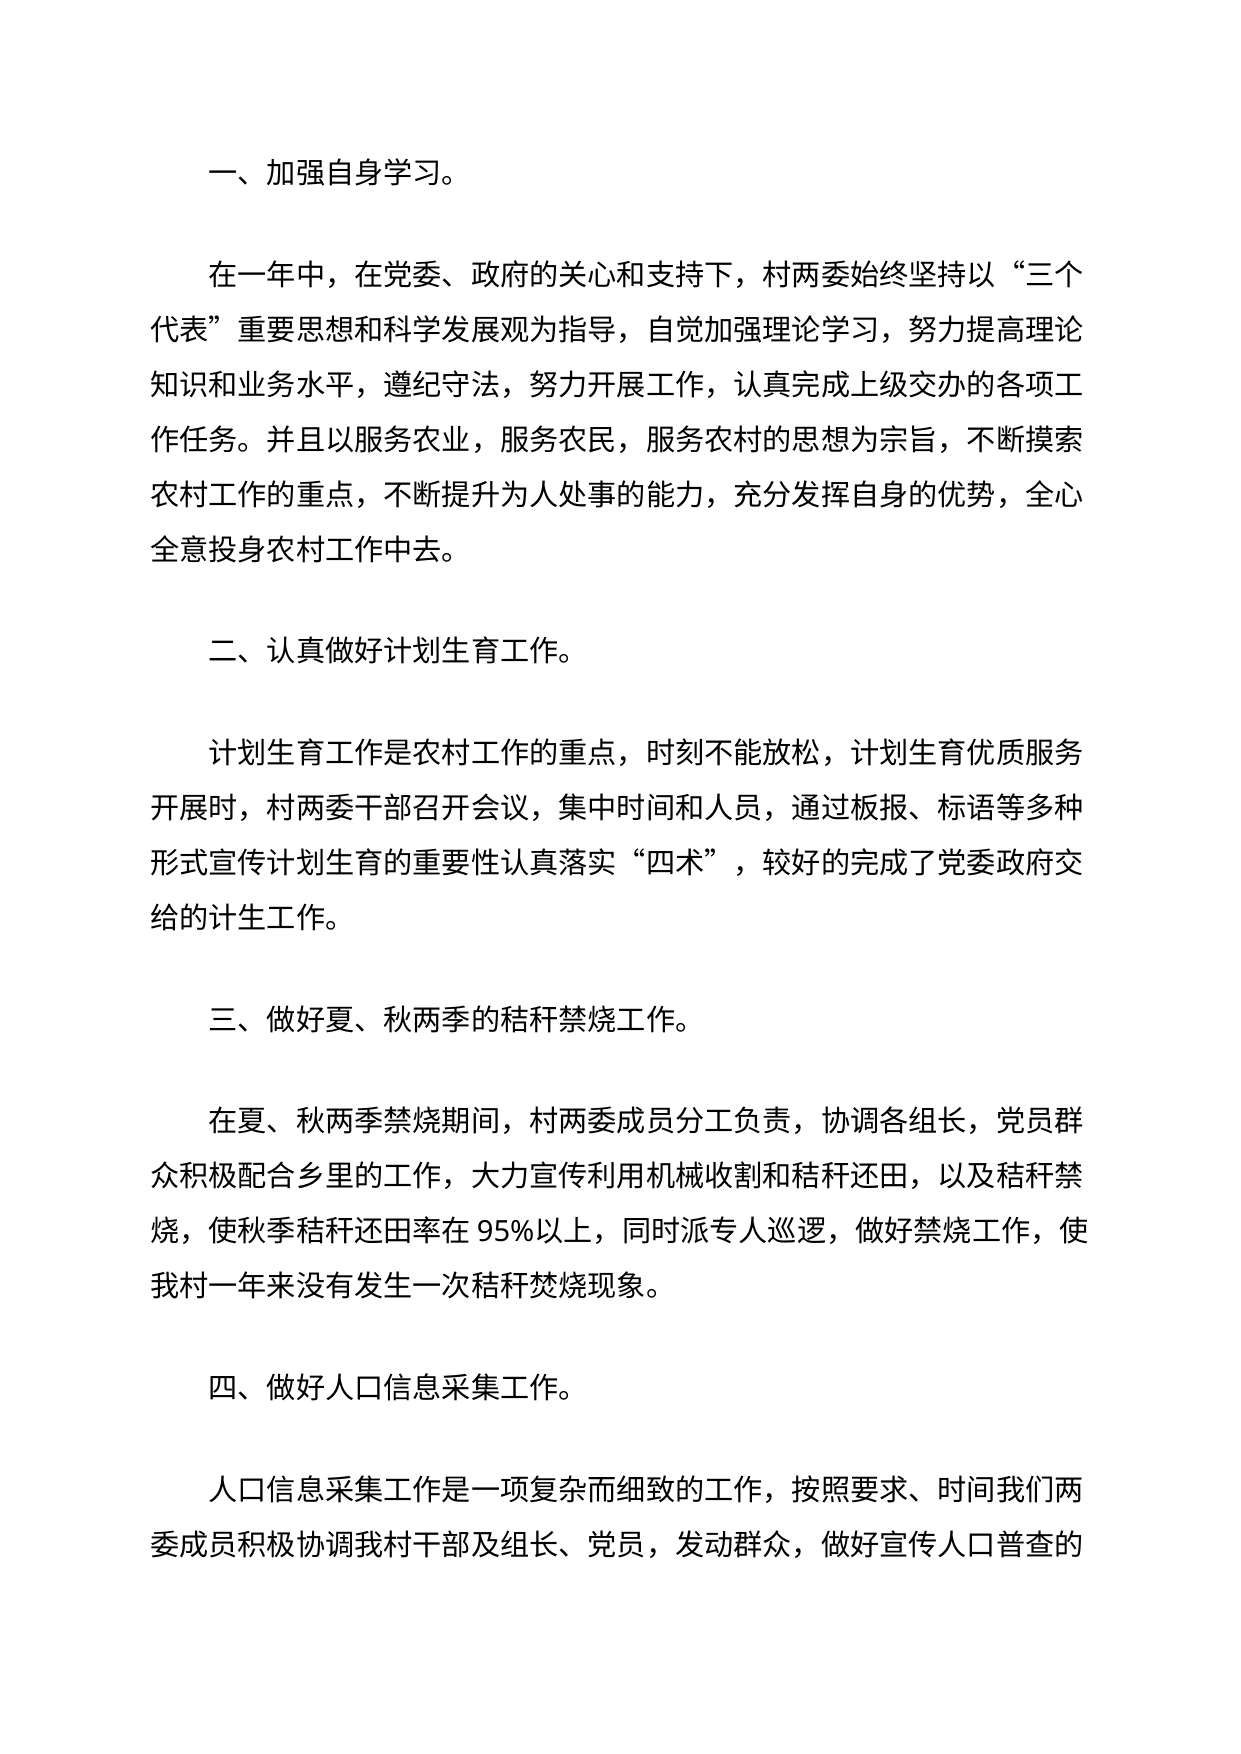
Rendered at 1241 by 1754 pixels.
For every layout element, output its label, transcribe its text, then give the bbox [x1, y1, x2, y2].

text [150, 1466, 1090, 1563]
text 计划生育工作是农村工作的重点，时刻不能放松，计划生育优质服务开展时，村两委干部召开会议，集中时间和人员，通过板报、标语等多种形式宣传计划生育的重要性认真落实“四术”，较好的完成了党委政府交给的计生工作。 [150, 730, 1090, 937]
text 在一年中，在党委、政府的关心和支持下，村两委始终坚持以“三个代表”重要思想和科学发展观为指导，自觉加强理论学习，努力提高理论知识和业务水平，遵纪守法，努力开展工作，认真完成上级交办的各项工作任务。并且以服务农业，服务农民，服务农村的思想为宗旨，不断摸索农村工作的重点，不断提升为人处事的能力，充分发挥自身的优势，全心全意投身农村工作中去。 [150, 252, 1090, 568]
text 在夏、秋两季禁烧期间，村两委成员分工负责，协调各组长，党员群众积极配合乡里的工作，大力宣传利用机械收割和秸秆还田，以及秸秆禁烧，使秋季秸秆还田率在95%以上，同时派专人巡逻，做好禁烧工作，使我村一年来没有发生一次秸秆焚烧现象。 [150, 1098, 1090, 1305]
text 四、做好人口信息采集工作。 [150, 1364, 1090, 1407]
text 二、认真做好计划生育工作。 [150, 628, 1090, 670]
text 三、做好夏、秋两季的秸秆禁烧工作。 [150, 996, 1090, 1038]
text 一、加强自身学习。 [150, 150, 1090, 192]
